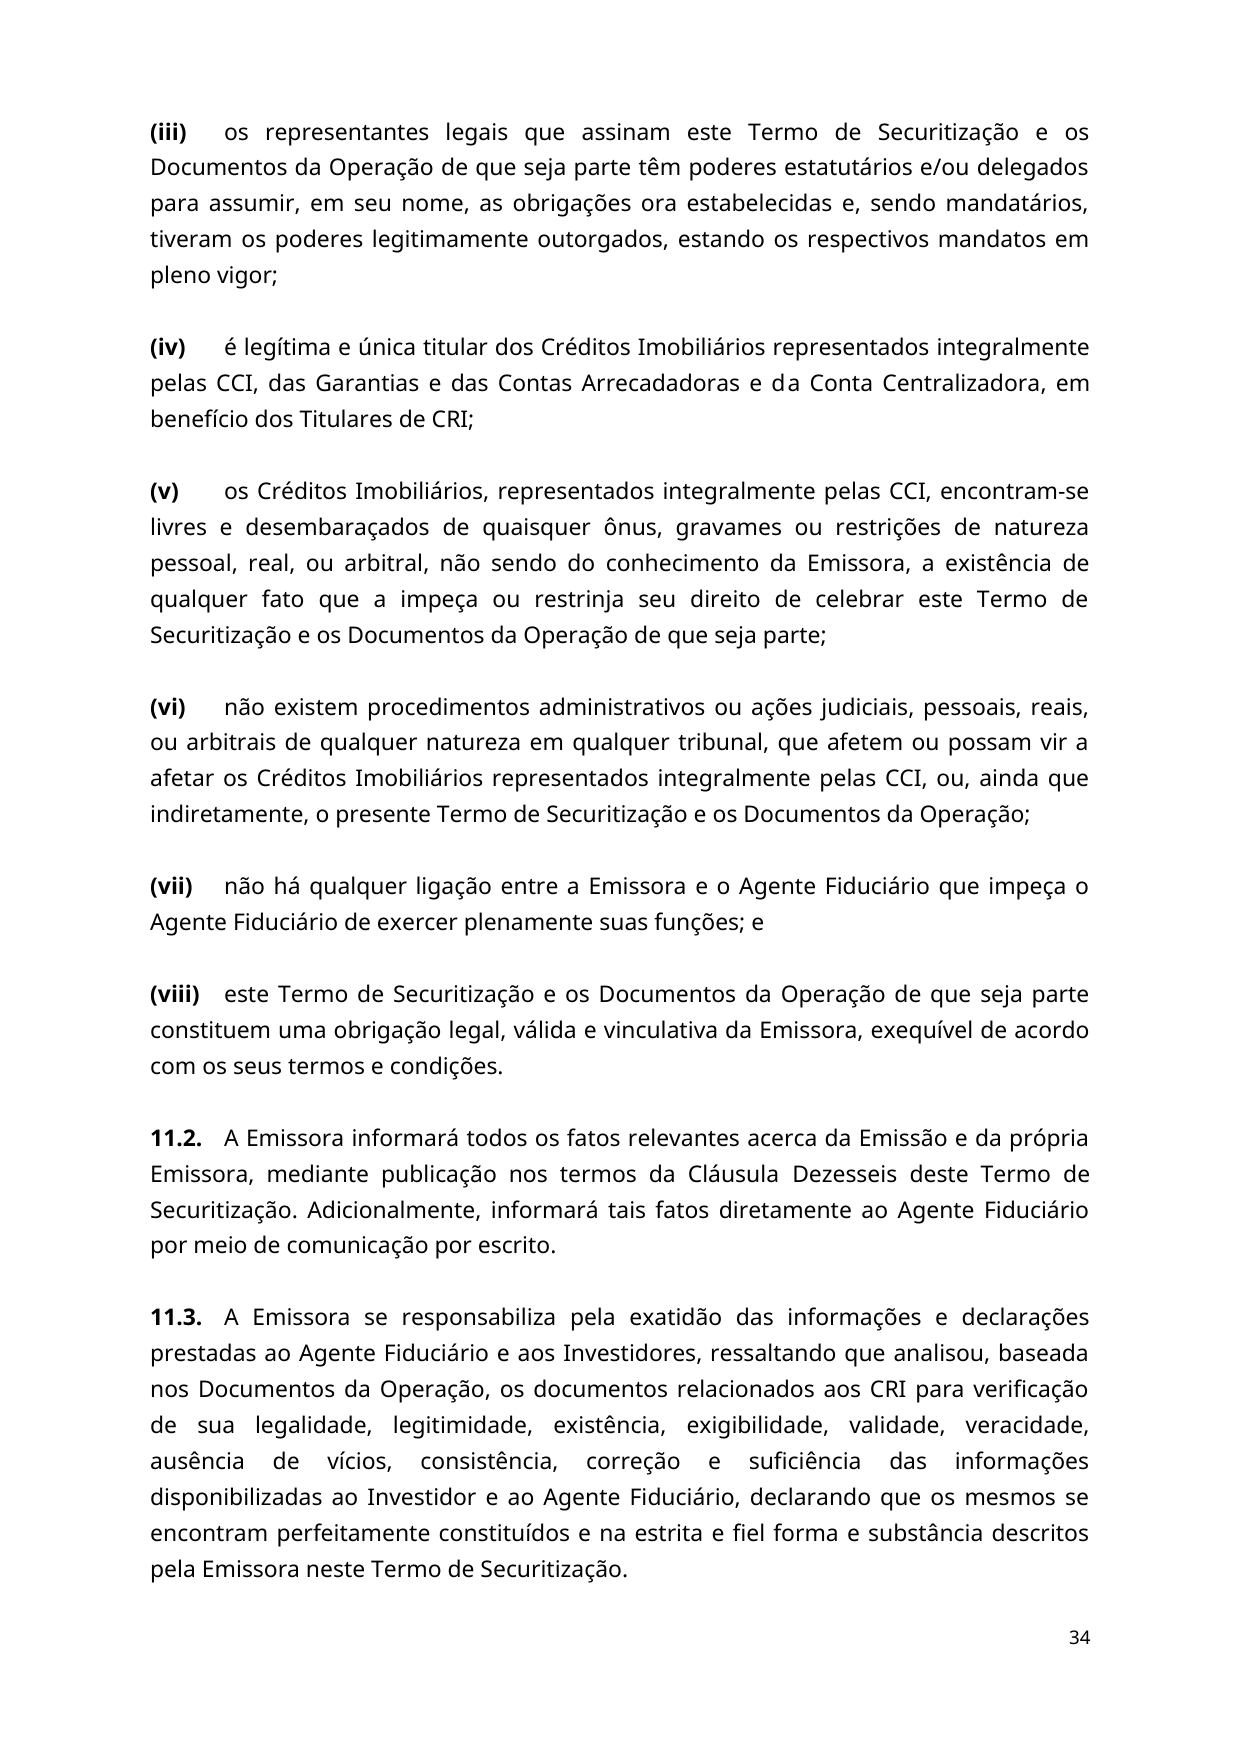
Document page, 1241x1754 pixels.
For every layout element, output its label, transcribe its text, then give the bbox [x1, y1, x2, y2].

list os representantes legais que assinam este Termo de Securitização e os Documentos da Operação de que seja parte têm poderes estatutários e/ou delegados para assumir, em seu nome, as obrigações ora estabelecidas e, sendo mandatários, tiveram os poderes legitimamente outorgados, estando os respectivos mandatos em pleno vigor; [150, 115, 1090, 290]
list este Termo de Securitização e os Documentos da Operação de que seja parte constituem uma obrigação legal, válida e vinculativa da Emissora, exequível de acordo com os seus termos e condições. [150, 978, 1090, 1081]
subtitle A Emissora se responsabiliza pela exatidão das informações e declarações prestadas ao Agente Fiduciário e aos Investidores, ressaltando que analisou, baseada nos Documentos da Operação, os documentos relacionados aos CRI para verificação de sua legalidade, legitimidade, existência, exigibilidade, validade, veracidade, ausência de vícios, consistência, correção e suficiência das informações disponibilizadas ao Investidor e ao Agente Fiduciário, declarando que os mesmos se encontram perfeitamente constituídos e na estrita e fiel forma e substância descritos pela Emissora neste Termo de Securitização. [150, 1301, 1090, 1584]
list não existem procedimentos administrativos ou ações judiciais, pessoais, reais, ou arbitrais de qualquer natureza em qualquer tribunal, que afetem ou possam vir a afetar os Créditos Imobiliários representados integralmente pelas CCI, ou, ainda que indiretamente, o presente Termo de Securitização e os Documentos da Operação; [150, 690, 1090, 829]
list os Créditos Imobiliários, representados integralmente pelas CCI, encontram-se livres e desembaraçados de quaisquer ônus, gravames ou restrições de natureza pessoal, real, ou arbitral, não sendo do conhecimento da Emissora, a existência de qualquer fato que a impeça ou restrinja seu direito de celebrar este Termo de Securitização e os Documentos da Operação de que seja parte; [150, 475, 1090, 650]
list não há qualquer ligação entre a Emissora e o Agente Fiduciário que impeça o Agente Fiduciário de exercer plenamente suas funções; e [150, 870, 1090, 937]
subtitle A Emissora informará todos os fatos relevantes acerca da Emissão e da própria Emissora, mediante publicação nos termos da Cláusula Dezesseis deste Termo de Securitização. Adicionalmente, informará tais fatos diretamente ao Agente Fiduciário por meio de comunicação por escrito. [150, 1122, 1090, 1261]
list é legítima e única titular dos Créditos Imobiliários representados integralmente pelas CCI, das Garantias e das Contas Arrecadadoras e da Conta Centralizadora, em benefício dos Titulares de CRI; [150, 331, 1090, 434]
